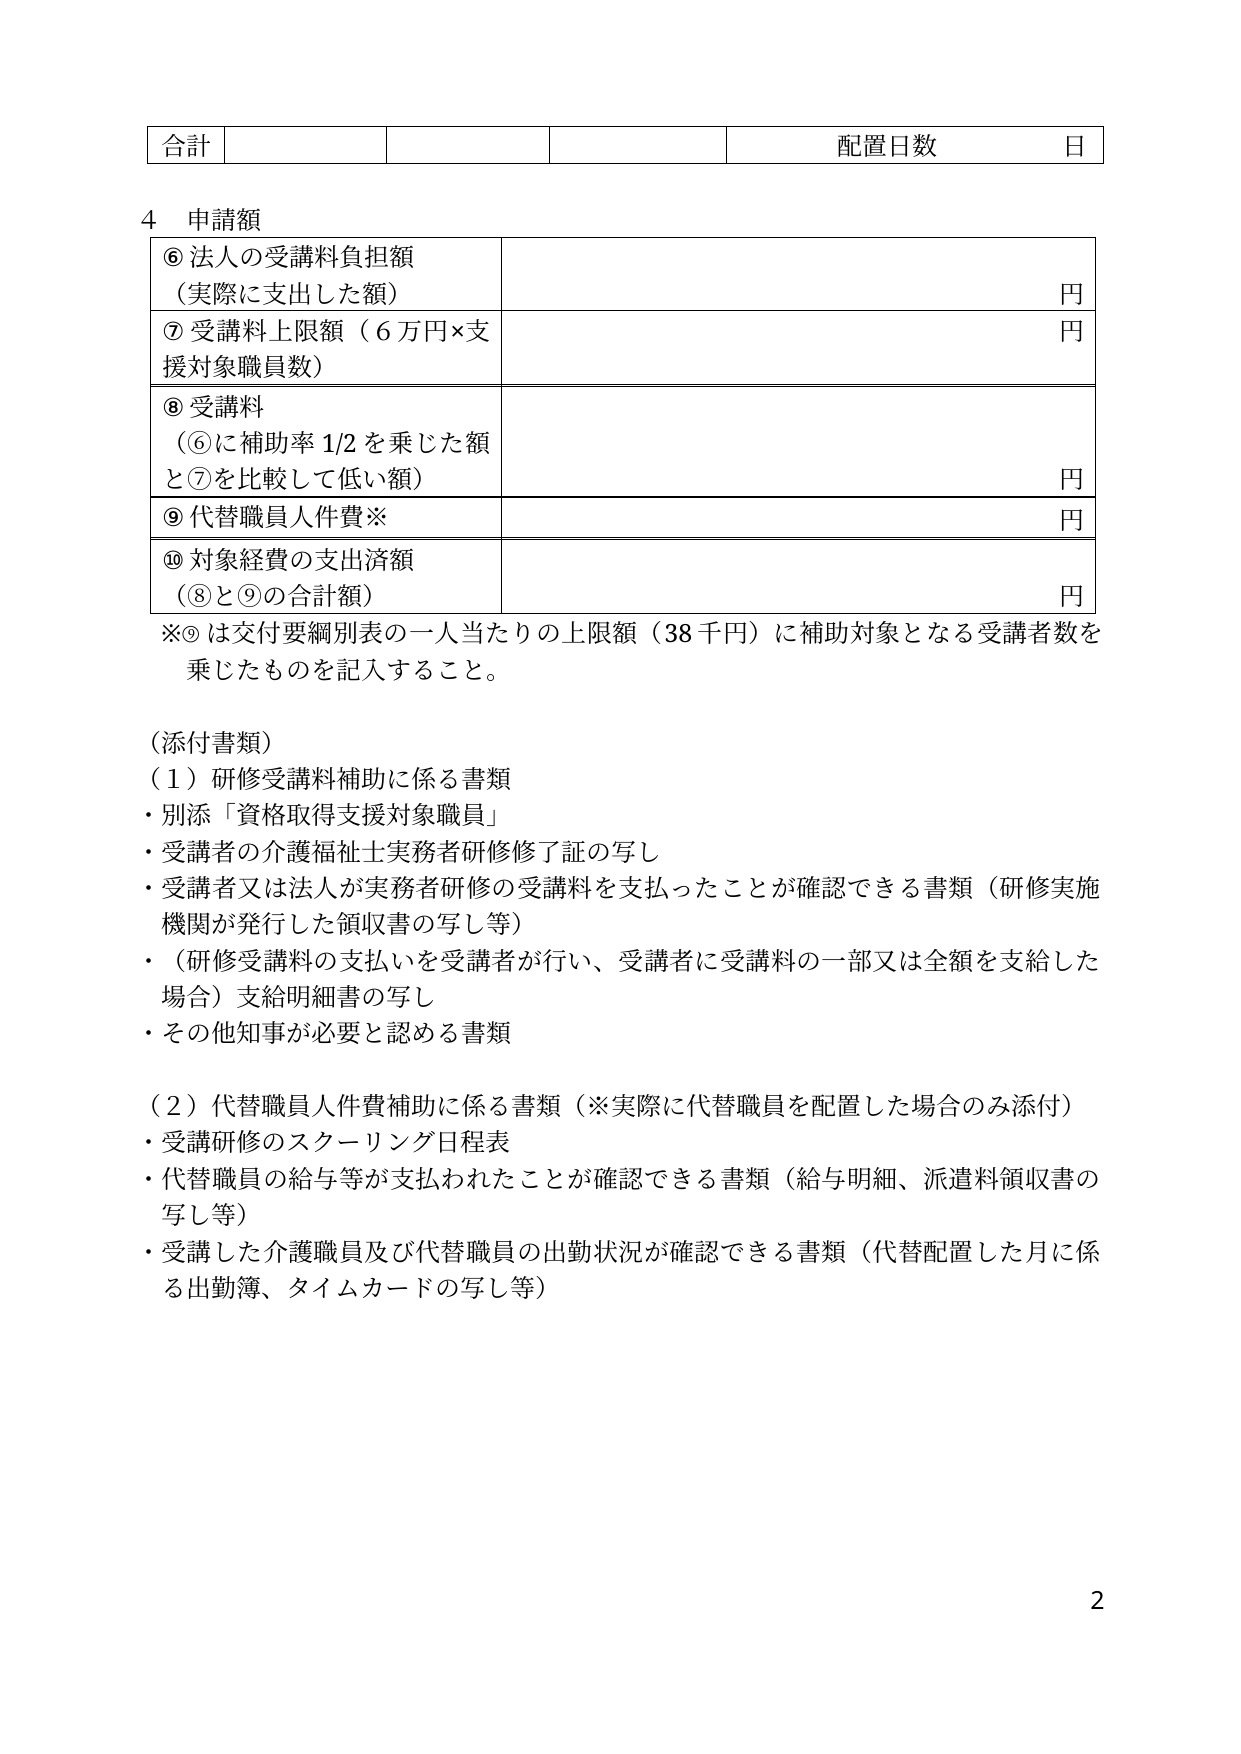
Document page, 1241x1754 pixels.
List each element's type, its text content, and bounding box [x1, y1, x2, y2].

text （添付書類） [136, 723, 1104, 759]
table_cell [225, 127, 386, 163]
table_cell [550, 127, 726, 163]
text （１）研修受講料補助に係る書類 [136, 759, 1104, 796]
text ・受講者の介護福祉士実務者研修修了証の写し [136, 832, 1104, 868]
text ・代替職員の給与等が支払われたことが確認できる書類（給与明細、派遣料領収書の写し等） [136, 1159, 1104, 1232]
table_cell ⑨代替職員人件費※ [151, 498, 501, 537]
text ・受講した介護職員及び代替職員の出勤状況が確認できる書類（代替配置した月に係る出勤簿、タイムカードの写し等） [136, 1232, 1104, 1305]
table_cell 円 [502, 540, 1095, 613]
table_cell 円 [502, 498, 1095, 537]
table_cell ⑦受講料上限額（６万円×支援対象職員数） [151, 311, 501, 384]
text ・（研修受講料の支払いを受講者が行い、受講者に受講料の一部又は全額を支給した場合）支給明細書の写し [136, 941, 1104, 1014]
table_cell 円 [502, 311, 1095, 384]
text ※⑨は交付要綱別表の一人当たりの上限額（38千円）に補助対象となる受講者数を乗じたものを記入すること。 [161, 614, 1104, 687]
text ４ 申請額 [136, 200, 1104, 237]
text ・別添「資格取得支援対象職員」 [136, 796, 1104, 832]
text ・受講者又は法人が実務者研修の受講料を支払ったことが確認できる書類（研修実施機関が発行した領収書の写し等） [136, 868, 1104, 941]
table_header ⑥法人の受講料負担額 （実際に支出した額） [151, 238, 501, 310]
table_cell 円 [502, 387, 1095, 496]
table_cell 合計 [148, 127, 224, 163]
text ・その他知事が必要と認める書類 [136, 1014, 1104, 1050]
table_cell 配置日数 日 [727, 127, 1103, 163]
text （２）代替職員人件費補助に係る書類（※実際に代替職員を配置した場合のみ添付） [136, 1087, 1104, 1123]
table_header 円 [502, 238, 1095, 310]
text ・受講研修のスクーリング日程表 [136, 1123, 1104, 1159]
table_cell ⑩対象経費の支出済額 （⑧と⑨の合計額） [151, 540, 501, 613]
table_cell [387, 127, 549, 163]
table_cell ⑧受講料 （⑥に補助率1/2を乗じた額と⑦を比較して低い額） [151, 387, 501, 496]
